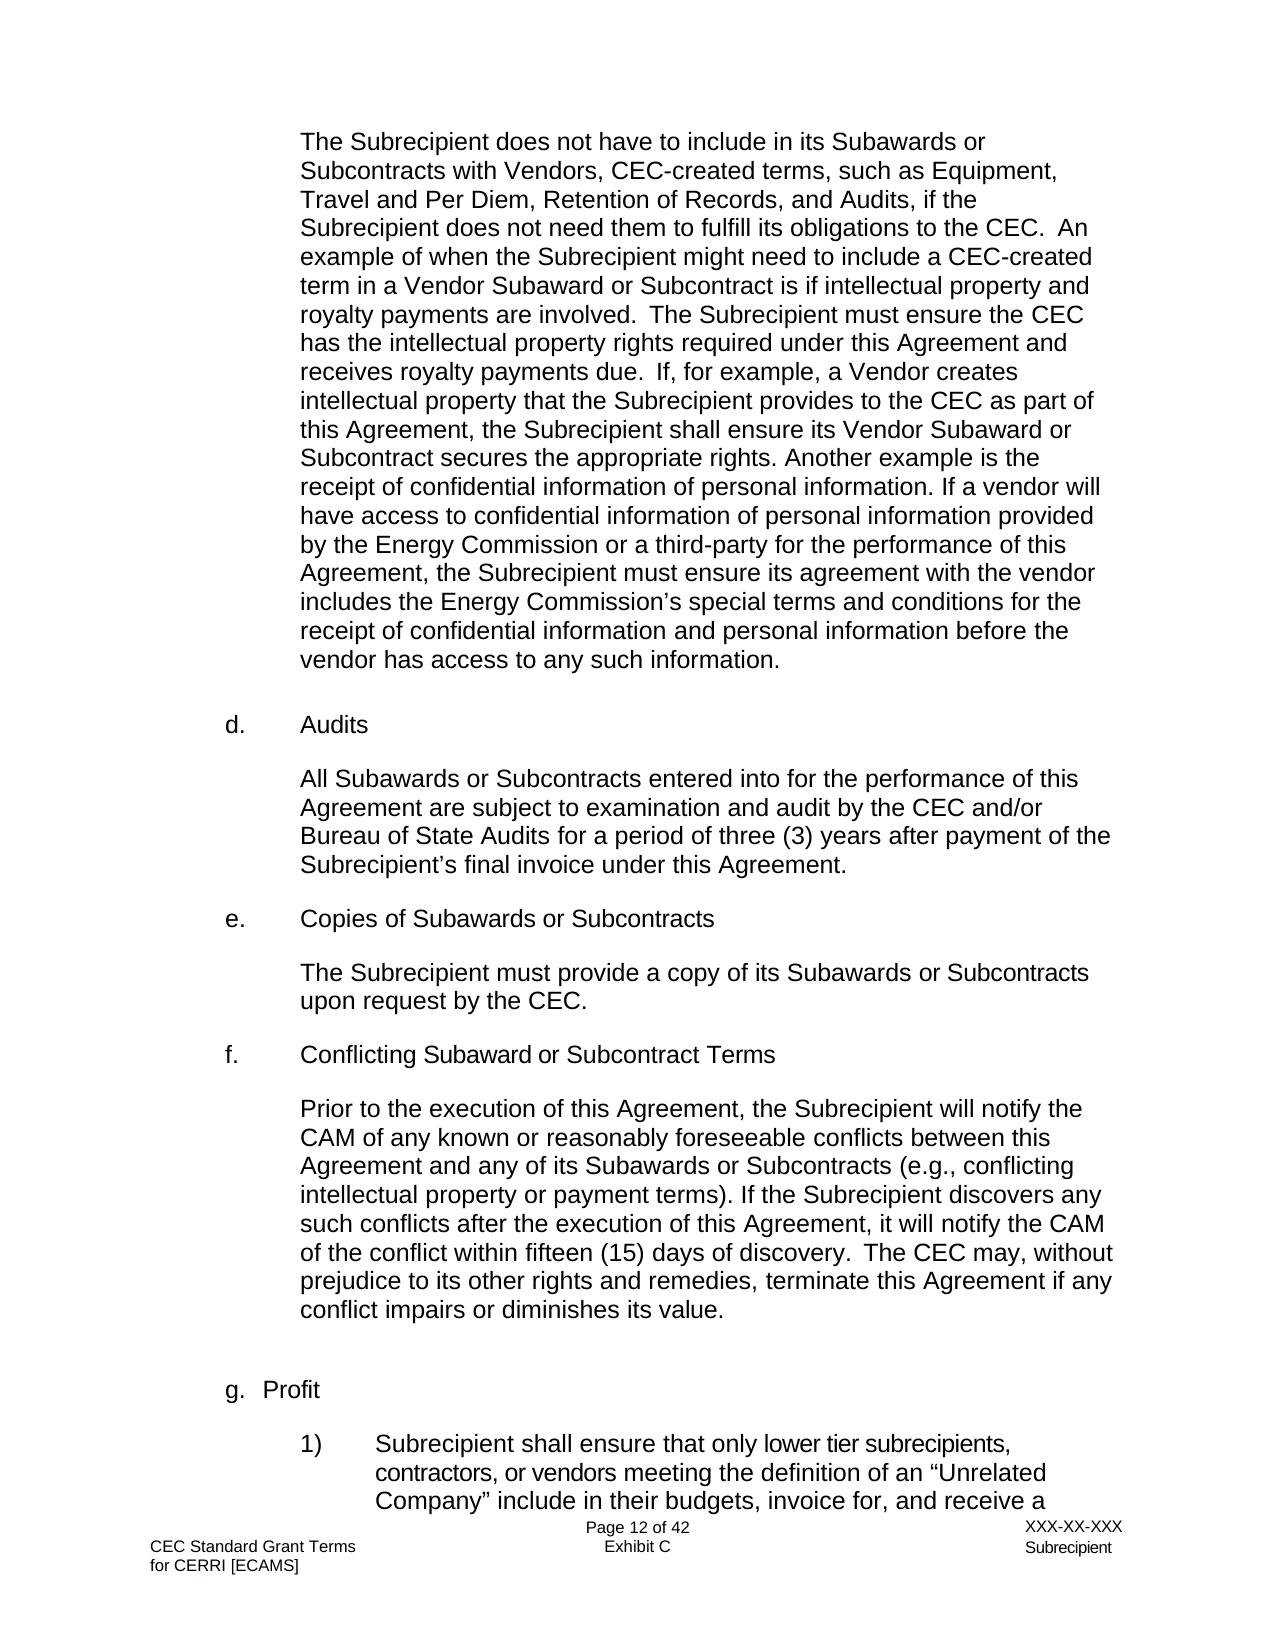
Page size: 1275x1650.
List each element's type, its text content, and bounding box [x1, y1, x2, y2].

text The Subrecipient does not have to include in its Subawards or Subcontracts with Vendors, CEC-created terms, such as Equipment, Travel and Per Diem, Retention of Records, and Audits, if the Subrecipient does not need them to fulfill its obligations to the CEC. An example of when the Subrecipient might need to include a CEC-created term in a Vendor Subaward or Subcontract is if intellectual property and royalty payments are involved. The Subrecipient must ensure the CEC has the intellectual property rights required under this Agreement and receives royalty payments due. If, for example, a Vendor creates intellectual property that the Subrecipient provides to the CEC as part of this Agreement, the Subrecipient shall ensure its Vendor Subaward or Subcontract secures the appropriate rights. Another example is the receipt of confidential information of personal information. If a vendor will have access to confidential information of personal information provided by the Energy Commission or a third-party for the performance of this Agreement, the Subrecipient must ensure its agreement with the vendor includes the Energy Commission’s special terms and conditions for the receipt of confidential information and personal information before the vendor has access to any such information. [300, 127, 1121, 702]
list Profit [225, 1375, 1137, 1404]
text The Subrecipient must provide a copy of its Subawards or Subcontracts upon request by the CEC. [300, 957, 1116, 1015]
list Audits [225, 710, 1137, 739]
text All Subawards or Subcontracts entered into for the performance of this Agreement are subject to examination and audit by the CEC and/or Bureau of State Audits for a period of three (3) years after payment of the Subrecipient’s final invoice under this Agreement. [300, 764, 1116, 879]
list Copies of Subawards or Subcontracts [225, 904, 1137, 932]
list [300, 1429, 1107, 1515]
list Conflicting Subaward or Subcontract Terms [225, 1040, 1137, 1069]
text Prior to the execution of this Agreement, the Subrecipient will notify the CAM of any known or reasonably foreseeable conflicts between this Agreement and any of its Subawards or Subcontracts (e.g., conflicting intellectual property or payment terms). If the Subrecipient discovers any such conflicts after the execution of this Agreement, it will notify the CAM of the conflict within fifteen (15) days of discovery. The CEC may, without prejudice to its other rights and remedies, terminate this Agreement if any conflict impairs or diminishes its value. [300, 1094, 1124, 1324]
